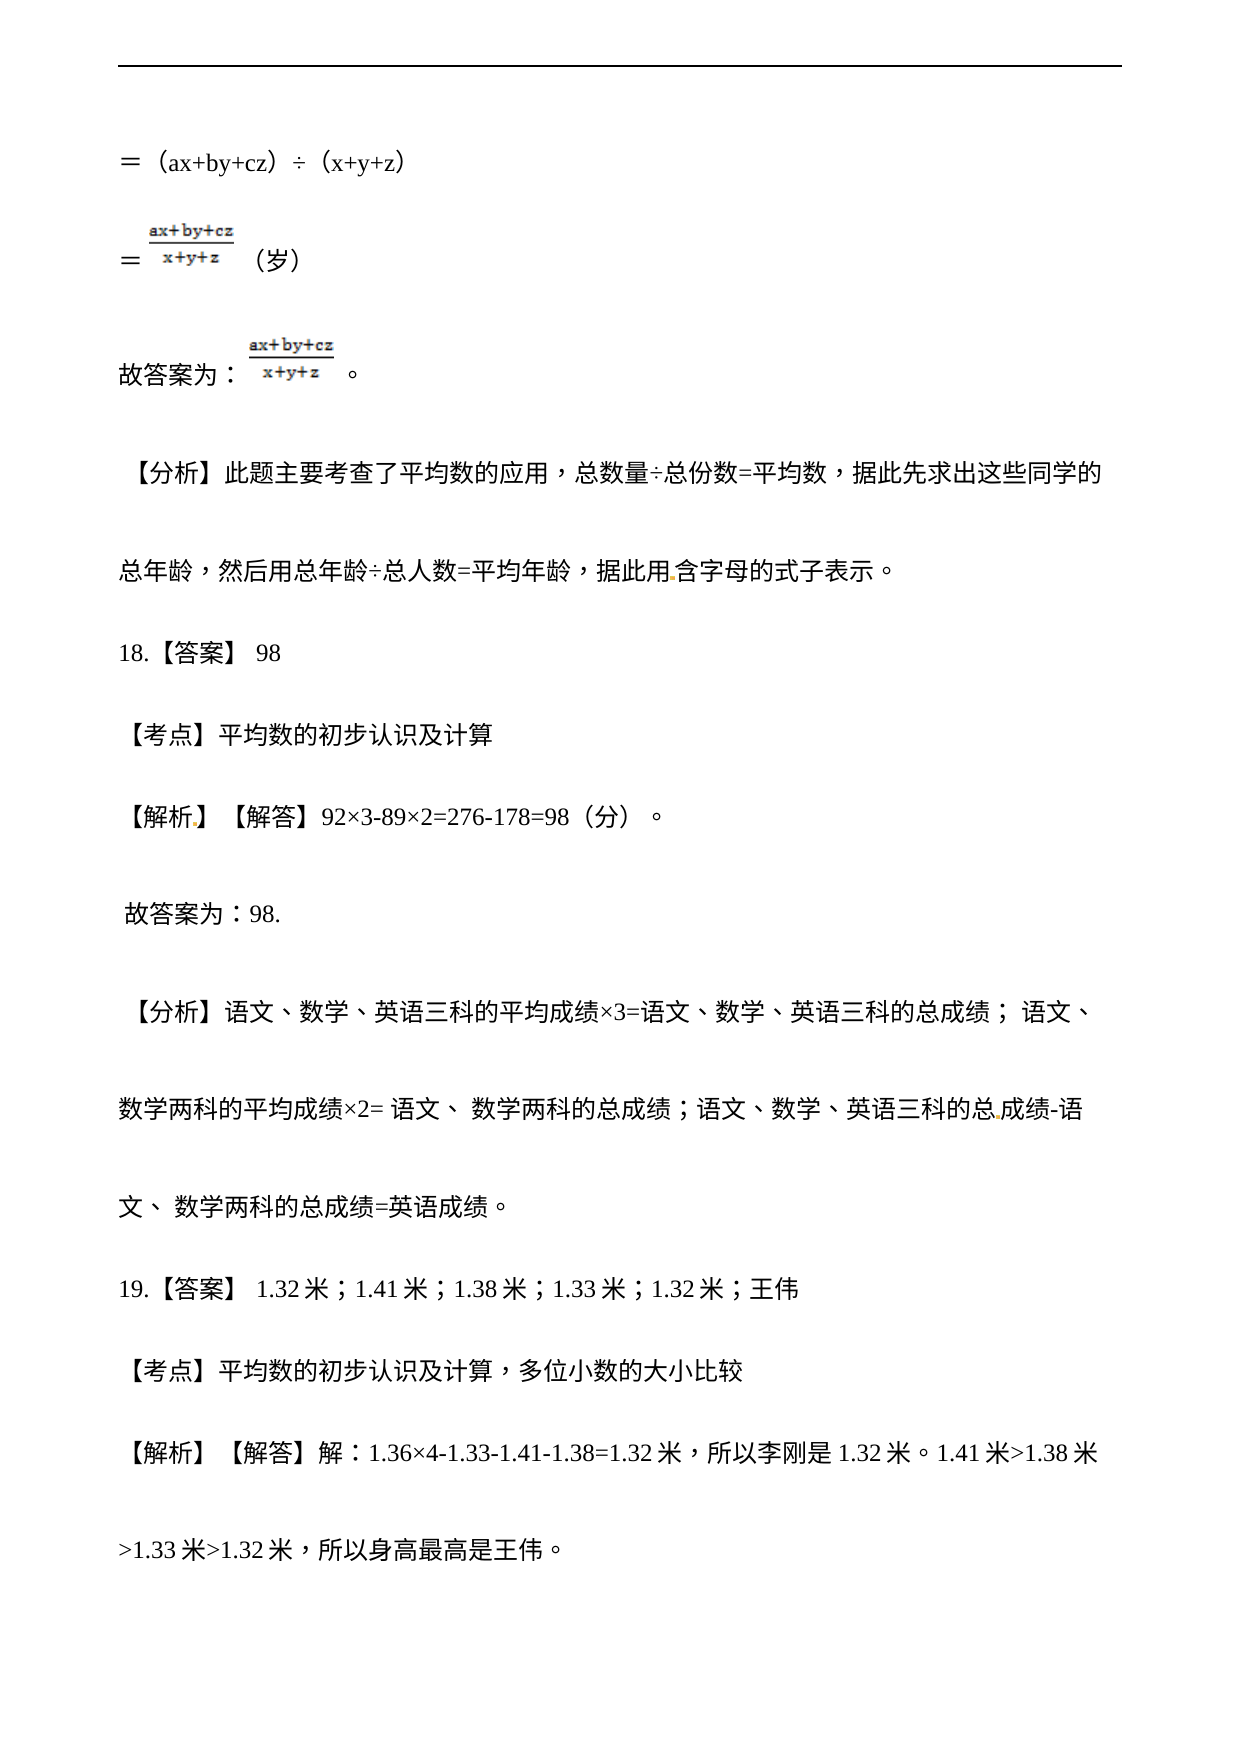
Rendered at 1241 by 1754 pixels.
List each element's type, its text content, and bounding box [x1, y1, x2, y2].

picture [149, 211, 234, 277]
text 【考点】平均数的初步认识及计算，多位小数的大小比较 [118, 1338, 1122, 1403]
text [118, 1420, 1122, 1582]
text 【解析】【解答】92×3-89×2=276-178=98（分）。 故答案为：98. 【分析】语文、数学、英语三科的平均成绩×3=语文、数学、英语三科的总成绩； 语文、 数学两科的平均成绩×2= 语文、 数学两科的总成绩；语文、数学、英语三科的总成绩-语文、 数学两科的总成绩=英语成绩。 [118, 784, 1122, 1239]
text 18.【答案】 98 [118, 620, 1122, 685]
text 【分析】此题主要考查了平均数的应用，总数量÷总份数=平均数，据此先求出这些同学的总年龄，然后用总年龄÷总人数=平均年龄，据此用含字母的式子表示。 [118, 440, 1122, 603]
text 19.【答案】 1.32米；1.41米；1.38米；1.33米；1.32米；王伟 [118, 1256, 1122, 1321]
text 故答案为： 。 [118, 326, 1122, 423]
text ＝ （岁） [118, 211, 1122, 309]
picture [249, 325, 334, 392]
text ＝（ax+by+cz）÷（x+y+z） [118, 129, 1122, 194]
text 【考点】平均数的初步认识及计算 [118, 702, 1122, 767]
